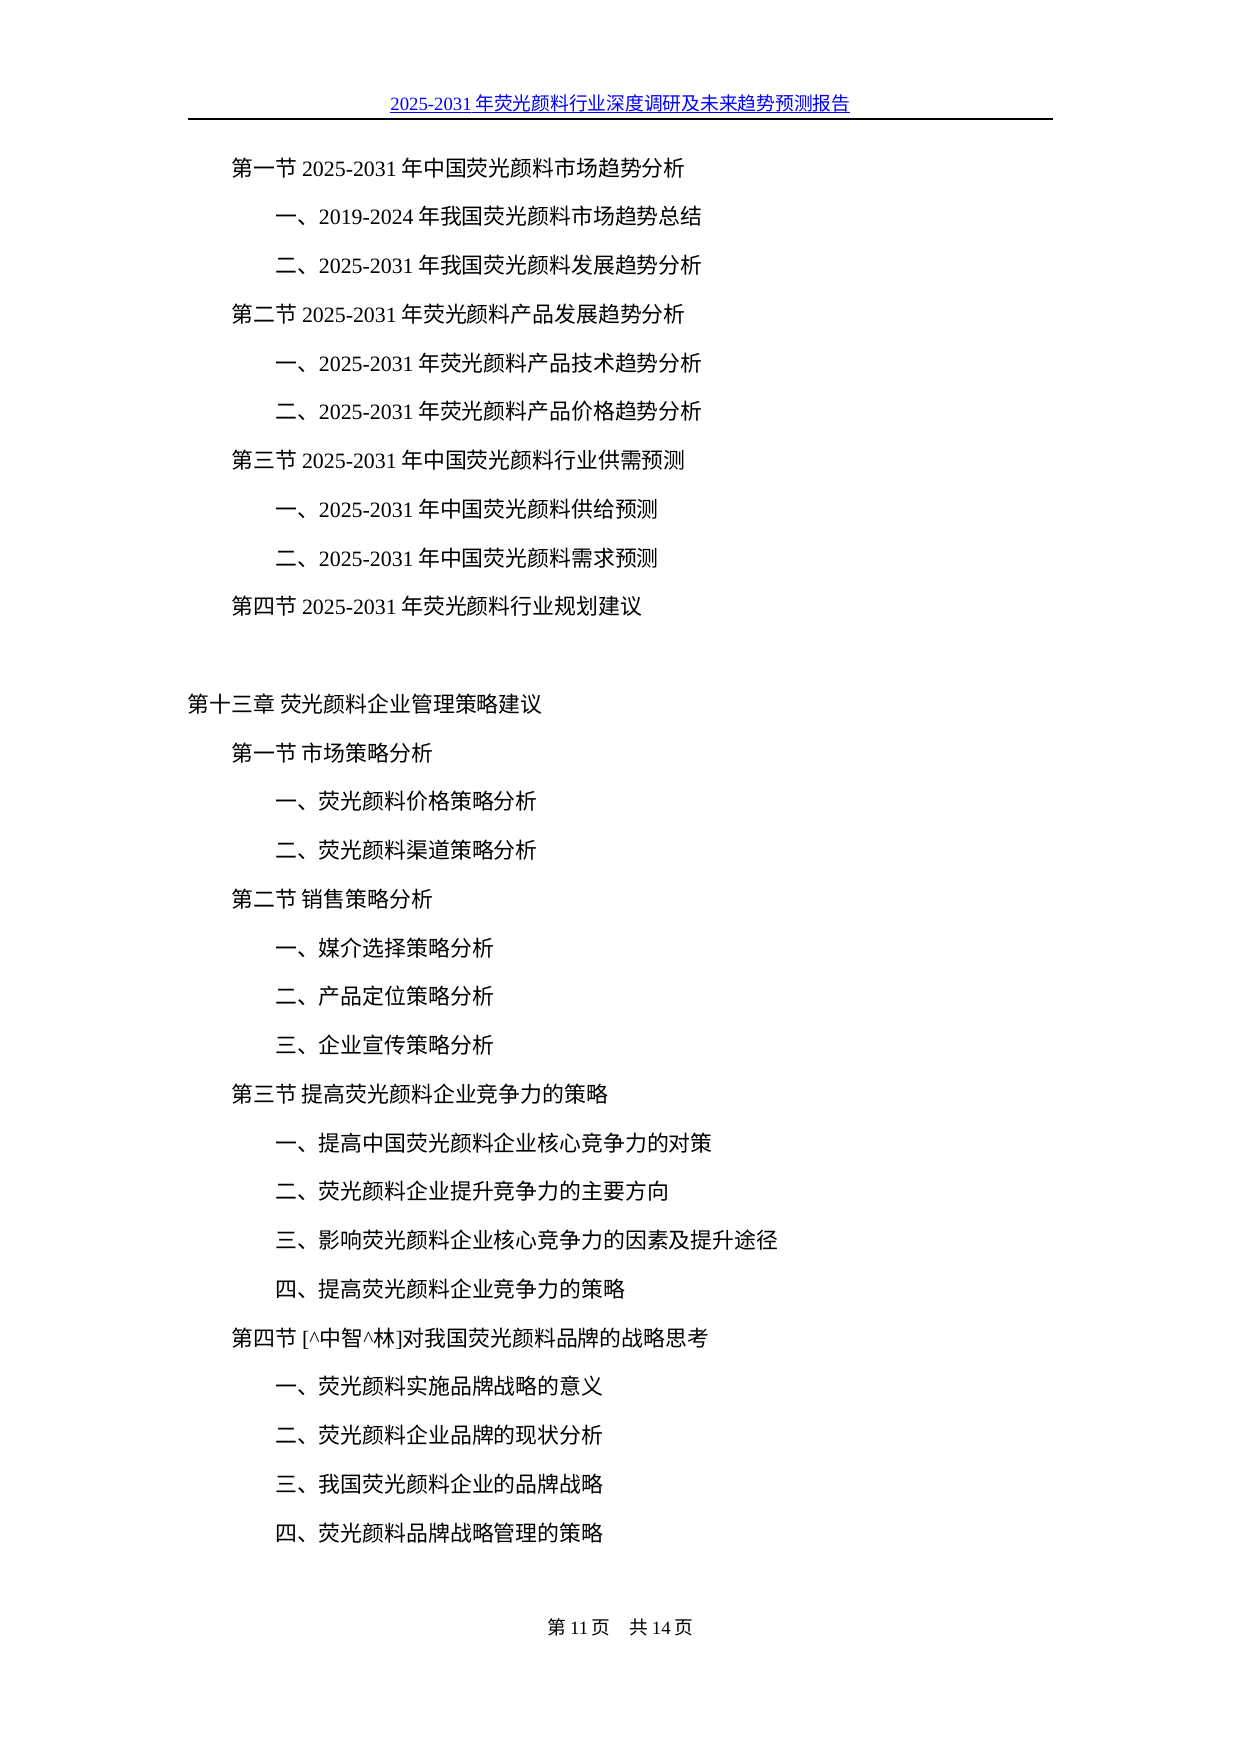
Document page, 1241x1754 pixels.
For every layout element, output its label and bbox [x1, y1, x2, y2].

text [187, 150, 1053, 1548]
